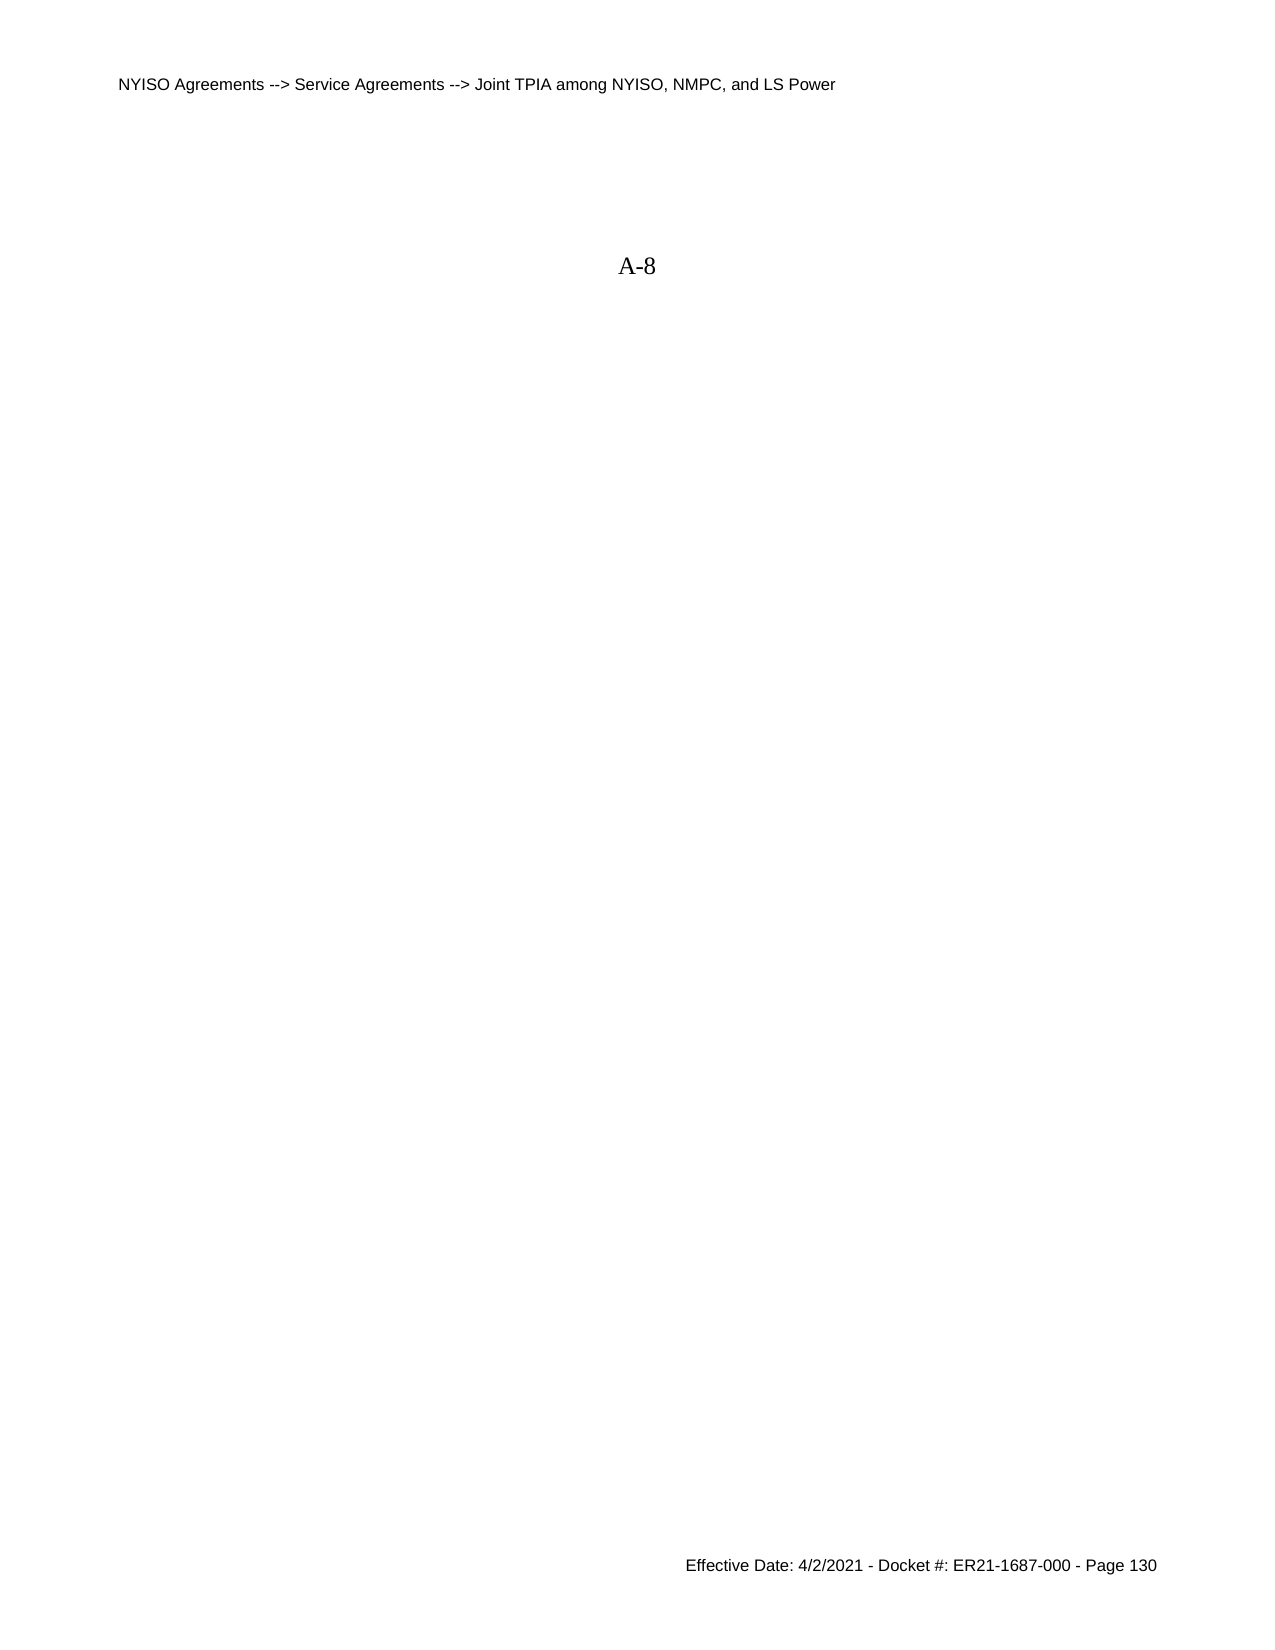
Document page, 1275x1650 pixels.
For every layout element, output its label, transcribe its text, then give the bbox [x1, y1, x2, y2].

text A-8 [618, 252, 1275, 280]
